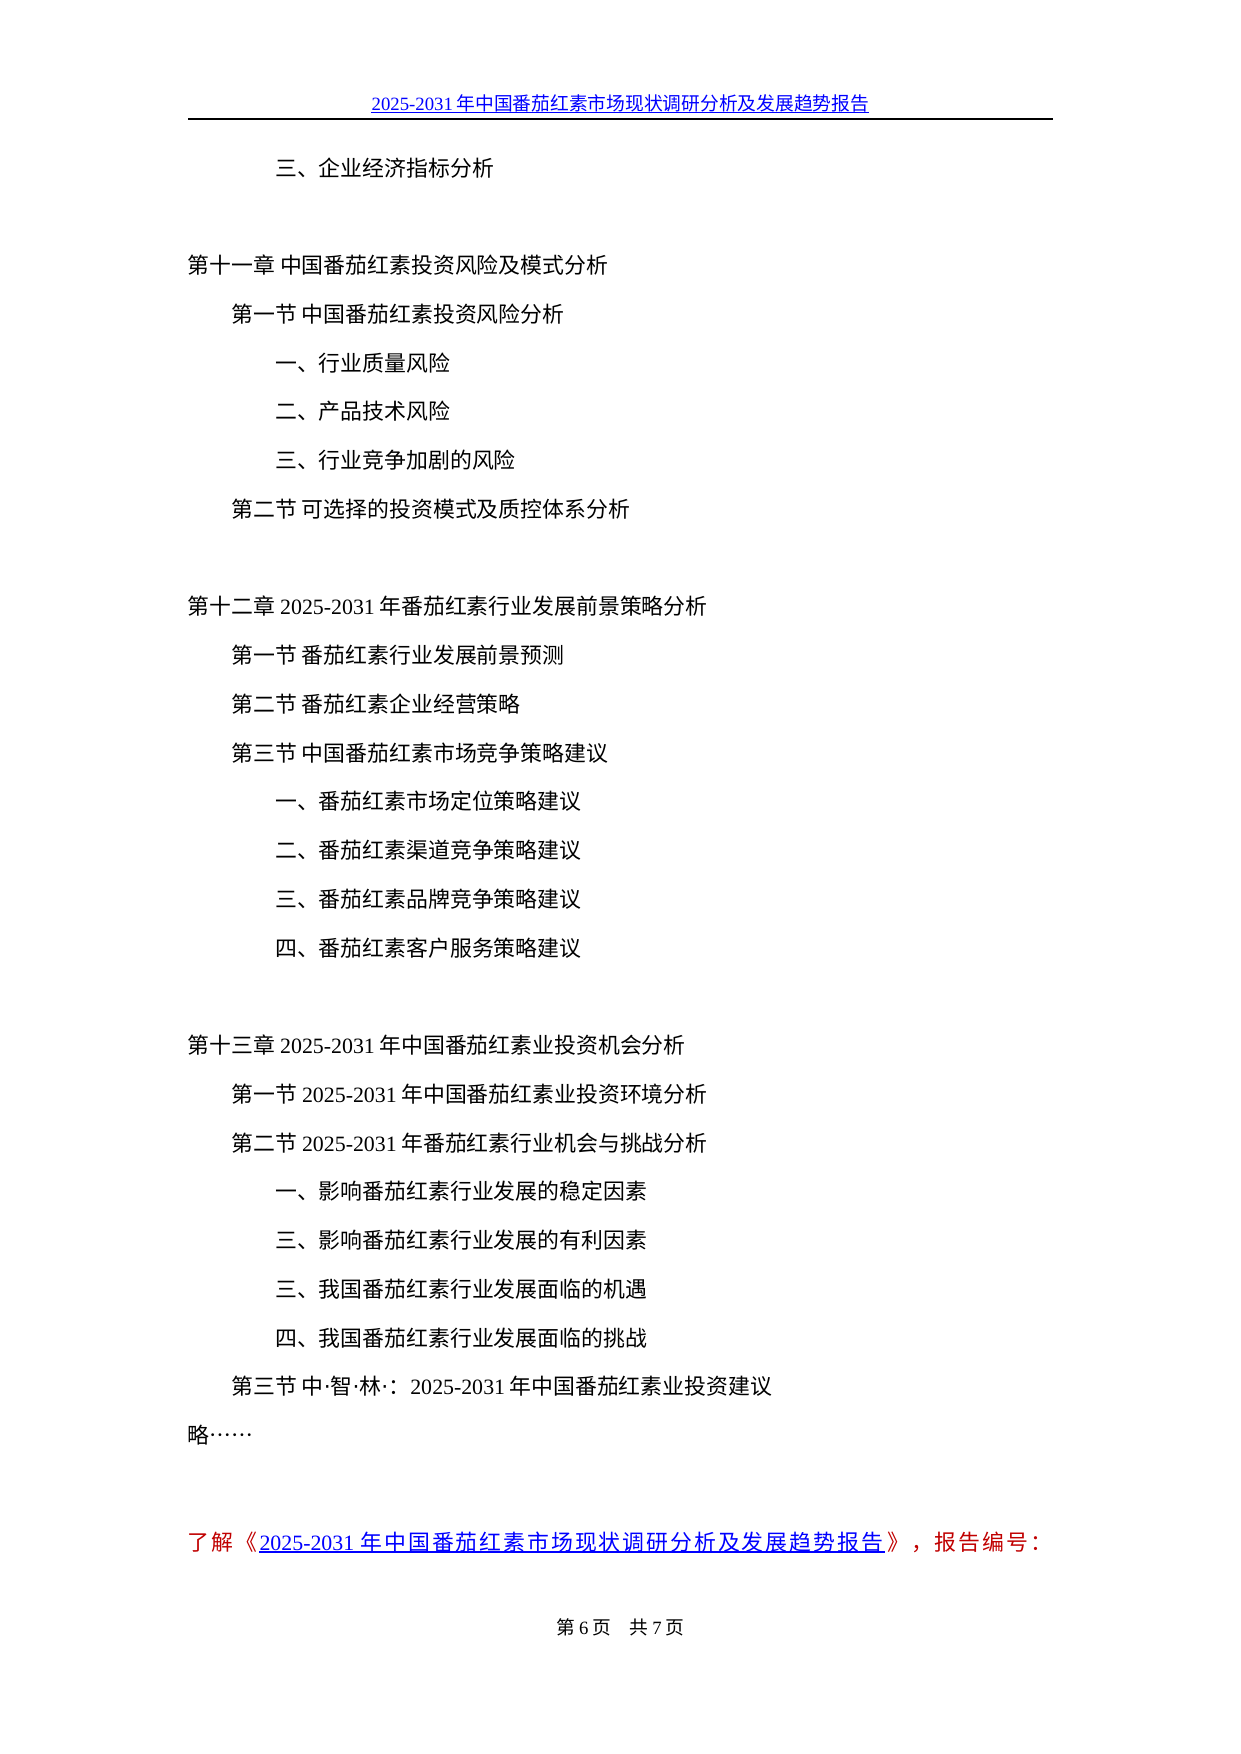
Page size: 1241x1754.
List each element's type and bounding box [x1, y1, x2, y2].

text [187, 1524, 1053, 1557]
text [187, 150, 1053, 1450]
